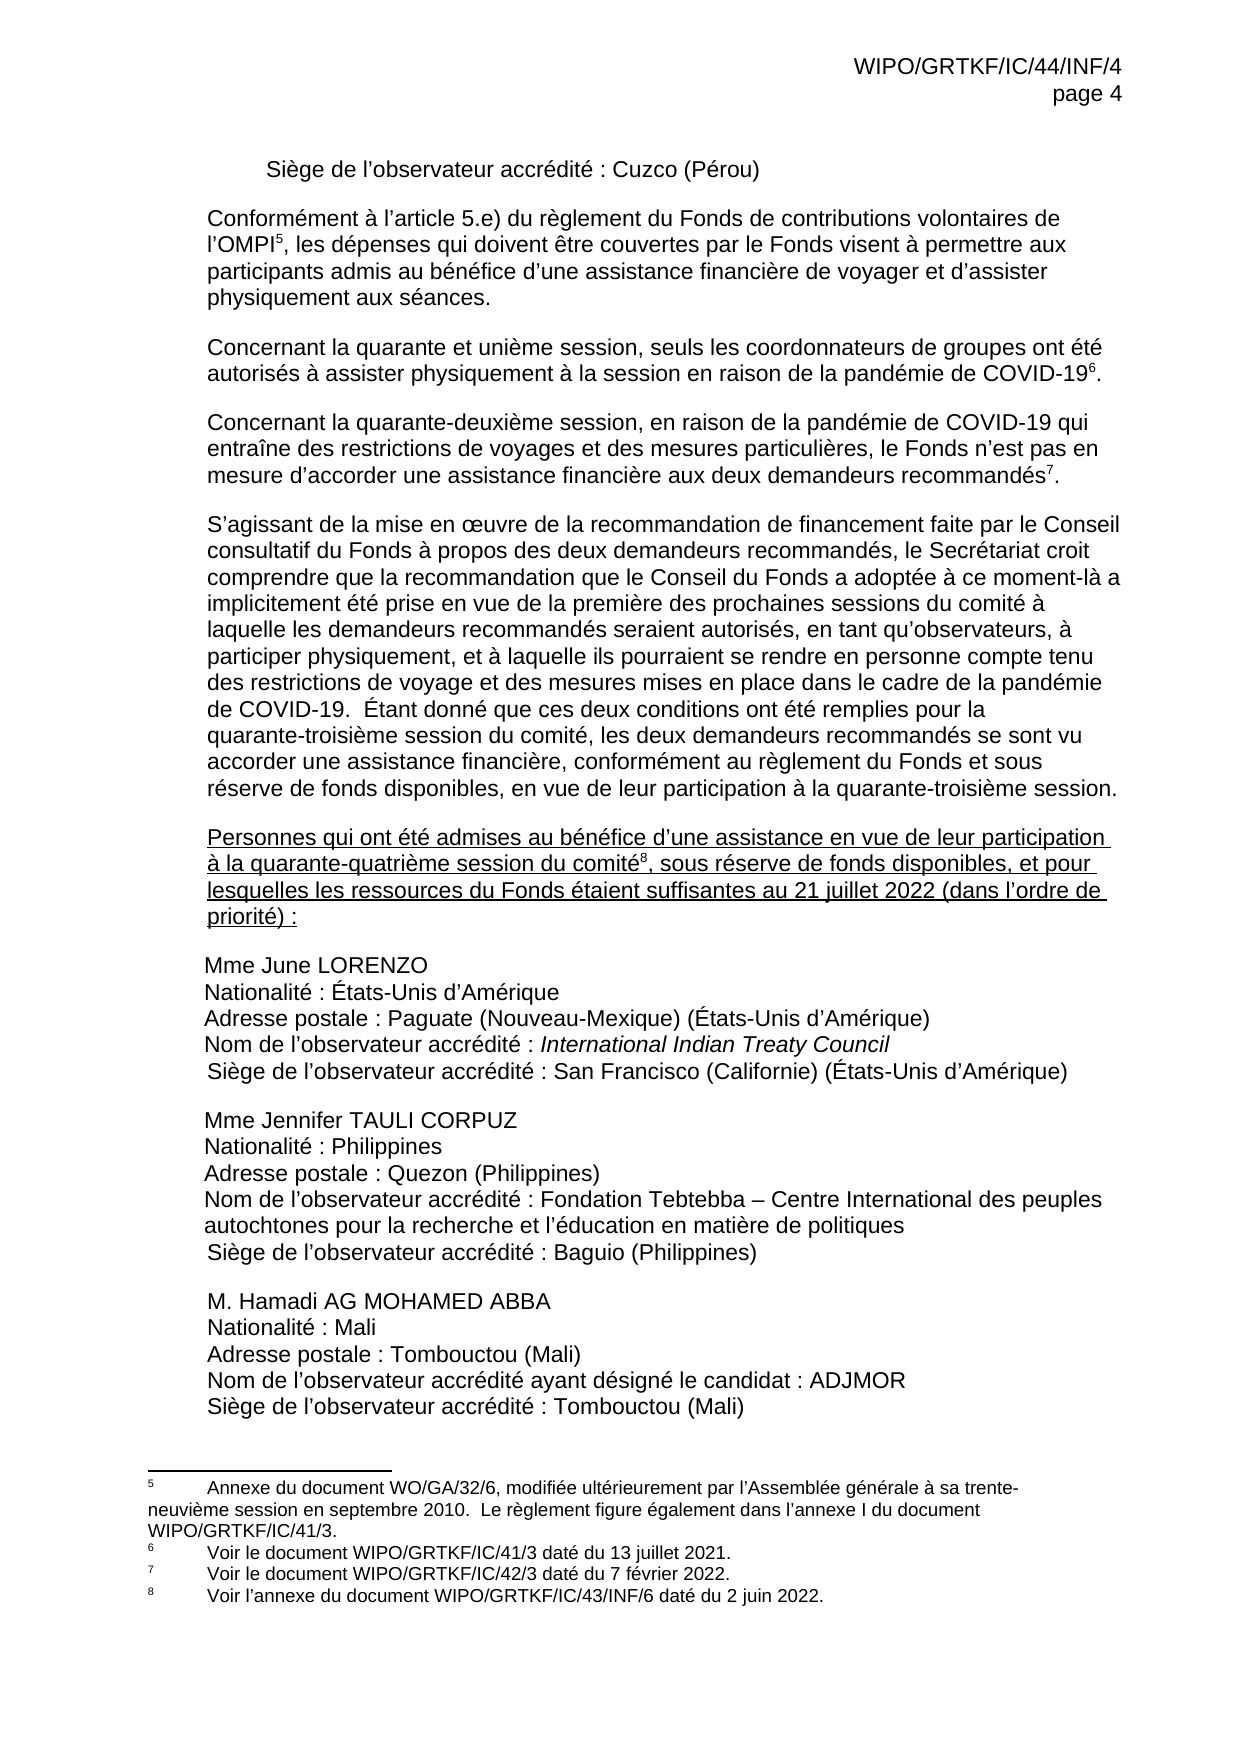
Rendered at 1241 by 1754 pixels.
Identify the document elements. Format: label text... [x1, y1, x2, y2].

text Nationalité : États-Unis d’Amérique [204, 978, 1122, 1005]
text Conformément à l’article 5.e) du règlement du Fonds de contributions volontaires de l’OMPI, les dépenses qui doivent être couvertes par le Fonds visent à permettre aux participants admis au bénéfice d’une assistance financière de voyager et d’assister physiquement aux séances. [207, 205, 1122, 311]
text Siège de l’observateur accrédité : San Francisco (Californie) (États-Unis d’Amérique) [207, 1058, 1122, 1084]
text Siège de l’observateur accrédité : Tombouctou (Mali) [207, 1393, 1122, 1420]
text Nationalité : Mali [207, 1314, 1122, 1341]
text M. Hamadi AG MOHAMED ABBA [207, 1288, 1122, 1314]
text Mme June LORENZO [204, 952, 1122, 978]
text Nom de l’observateur accrédité : Fondation Tebtebba – Centre International des peuples autochtones pour la recherche et l’éducation en matière de politiques [204, 1186, 1122, 1239]
text Nom de l’observateur accrédité ayant désigné le candidat : ADJMOR [207, 1367, 1122, 1393]
text Concernant la quarante et unième session, seuls les coordonnateurs de groupes ont été autorisés à assister physiquement à la session en raison de la pandémie de COVID-19. [207, 333, 1122, 386]
text Personnes qui ont été admises au bénéfice d’une assistance en vue de leur participation à la quarante-quatrième session du comité, sous réserve de fonds disponibles, et pour lesquelles les ressources du Fonds étaient suffisantes au 21 juillet 2022 (dans l’ordre de priorité) : [207, 824, 1122, 929]
text Adresse postale : Paguate (Nouveau-Mexique) (États-Unis d’Amérique) [204, 1005, 1122, 1031]
text Concernant la quarante-deuxième session, en raison de la pandémie de COVID-19 qui entraîne des restrictions de voyages et des mesures particulières, le Fonds n’est pas en mesure d’accorder une assistance financière aux deux demandeurs recommandés. [207, 409, 1122, 488]
text Mme Jennifer TAULI CORPUZ [204, 1107, 1122, 1133]
text Nationalité : Philippines [204, 1133, 1122, 1159]
text Nom de l’observateur accrédité : International Indian Treaty Council [204, 1031, 1122, 1058]
text S’agissant de la mise en œuvre de la recommandation de financement faite par le Conseil consultatif du Fonds à propos des deux demandeurs recommandés, le Secrétariat croit comprendre que la recommandation que le Conseil du Fonds a adoptée à ce moment-là a implicitement été prise en vue de la première des prochaines sessions du comité à laquelle les demandeurs recommandés seraient autorisés, en tant qu’observateurs, à participer physiquement, et à laquelle ils pourraient se rendre en personne compte tenu des restrictions de voyage et des mesures mises en place dans le cadre de la pandémie de COVID-19. Étant donné que ces deux conditions ont été remplies pour la quarante-troisième session du comité, les deux demandeurs recommandés se sont vu accorder une assistance financière, conformément au règlement du Fonds et sous réserve de fonds disponibles, en vue de leur participation à la quarante-troisième session. [207, 511, 1122, 801]
text Siège de l’observateur accrédité : Baguio (Philippines) [207, 1239, 1122, 1265]
text Adresse postale : Tombouctou (Mali) [207, 1341, 1122, 1367]
text Adresse postale : Quezon (Philippines) [204, 1159, 1122, 1186]
text Siège de l’observateur accrédité : Cuzco (Pérou) [266, 156, 1122, 182]
